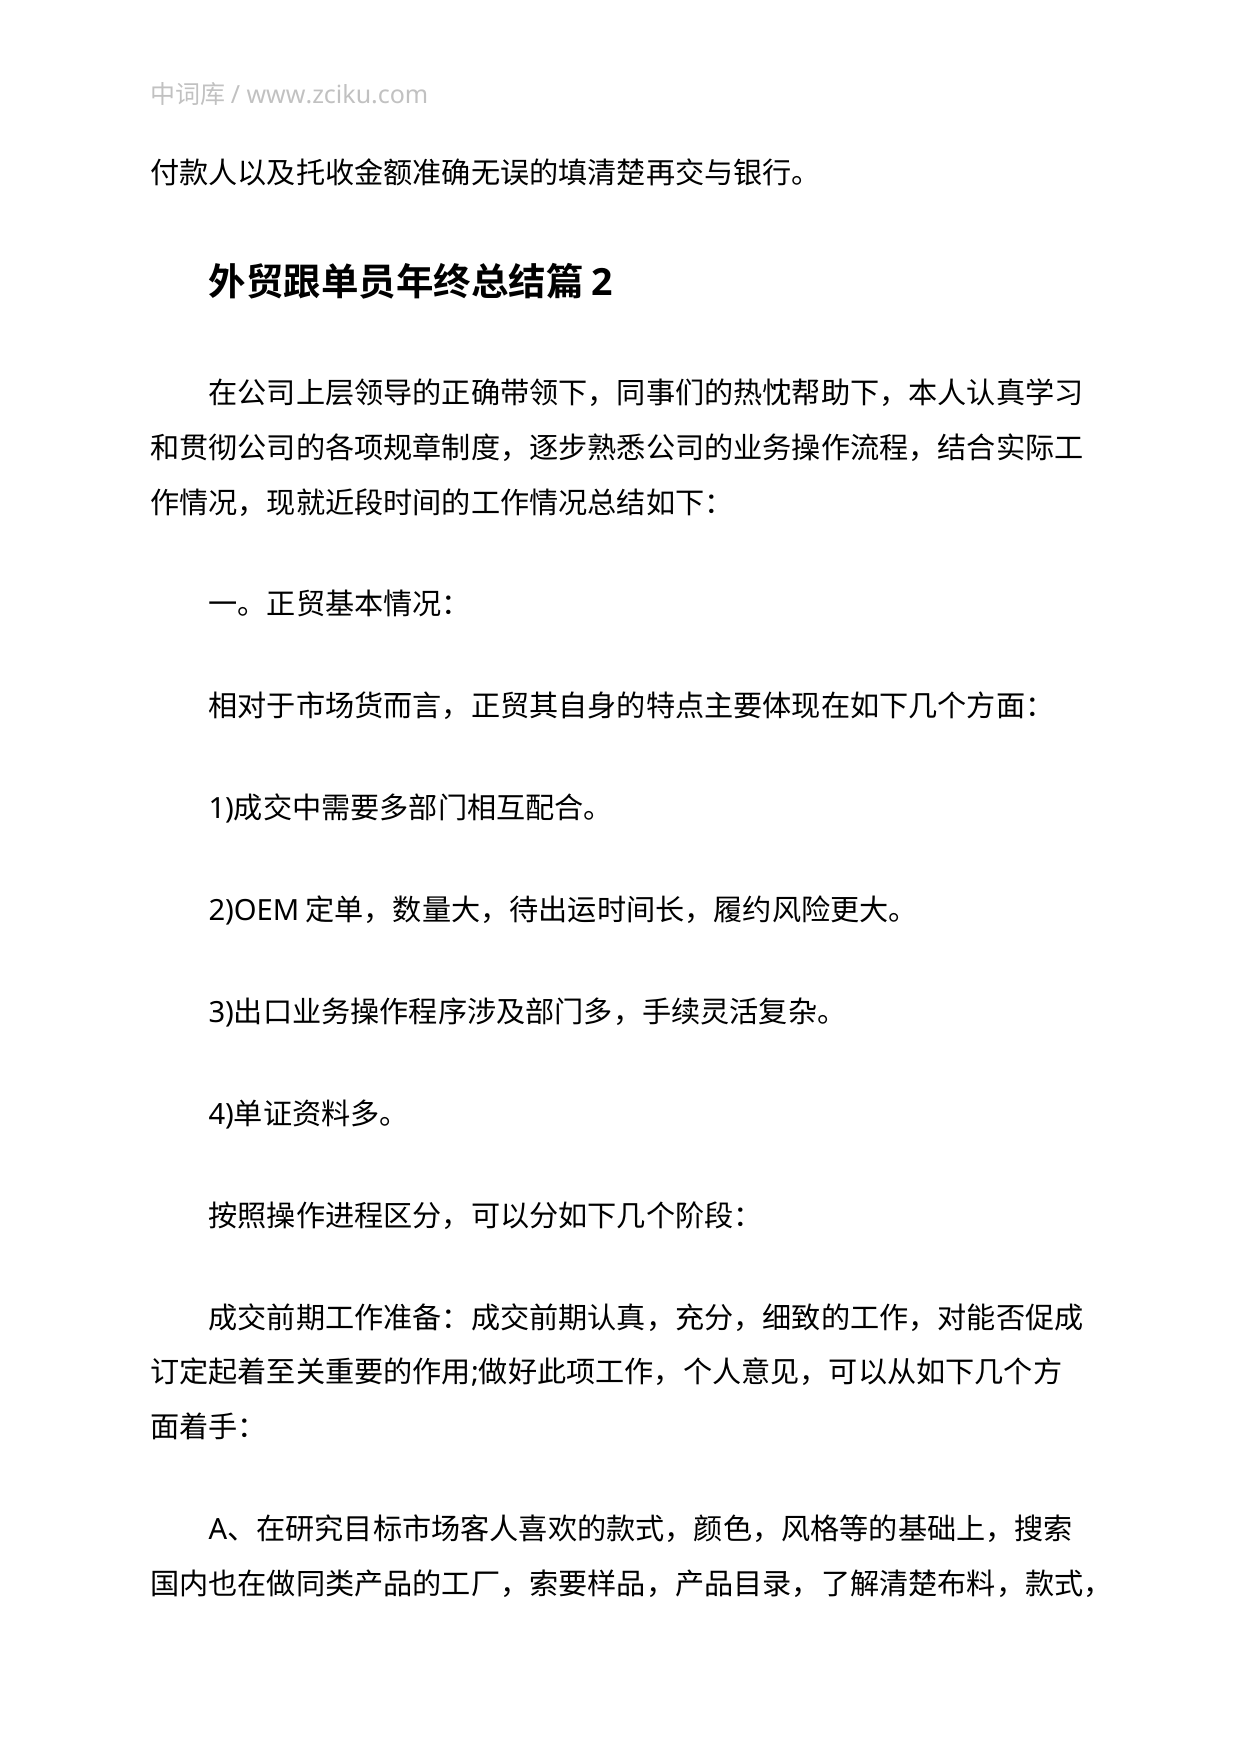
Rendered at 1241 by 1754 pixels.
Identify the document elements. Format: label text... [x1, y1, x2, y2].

text 一。正贸基本情况： [150, 581, 1090, 623]
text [150, 150, 1090, 192]
text 4)单证资料多。 [150, 1090, 1090, 1133]
text 外贸跟单员年终总结篇2 [150, 252, 1090, 306]
text 3)出口业务操作程序涉及部门多，手续灵活复杂。 [150, 988, 1090, 1031]
text 成交前期工作准备：成交前期认真，充分，细致的工作，对能否促成订定起着至关重要的作用;做好此项工作，个人意见，可以从如下几个方面着手： [150, 1294, 1090, 1446]
text 在公司上层领导的正确带领下，同事们的热忱帮助下，本人认真学习和贯彻公司的各项规章制度，逐步熟悉公司的业务操作流程，结合实际工作情况，现就近段时间的工作情况总结如下： [150, 369, 1090, 521]
text 按照操作进程区分，可以分如下几个阶段： [150, 1192, 1090, 1235]
text 相对于市场货而言，正贸其自身的特点主要体现在如下几个方面： [150, 683, 1090, 725]
text 1)成交中需要多部门相互配合。 [150, 784, 1090, 827]
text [150, 1506, 1090, 1603]
text 2)OEM定单，数量大，待出运时间长，履约风险更大。 [150, 886, 1090, 929]
